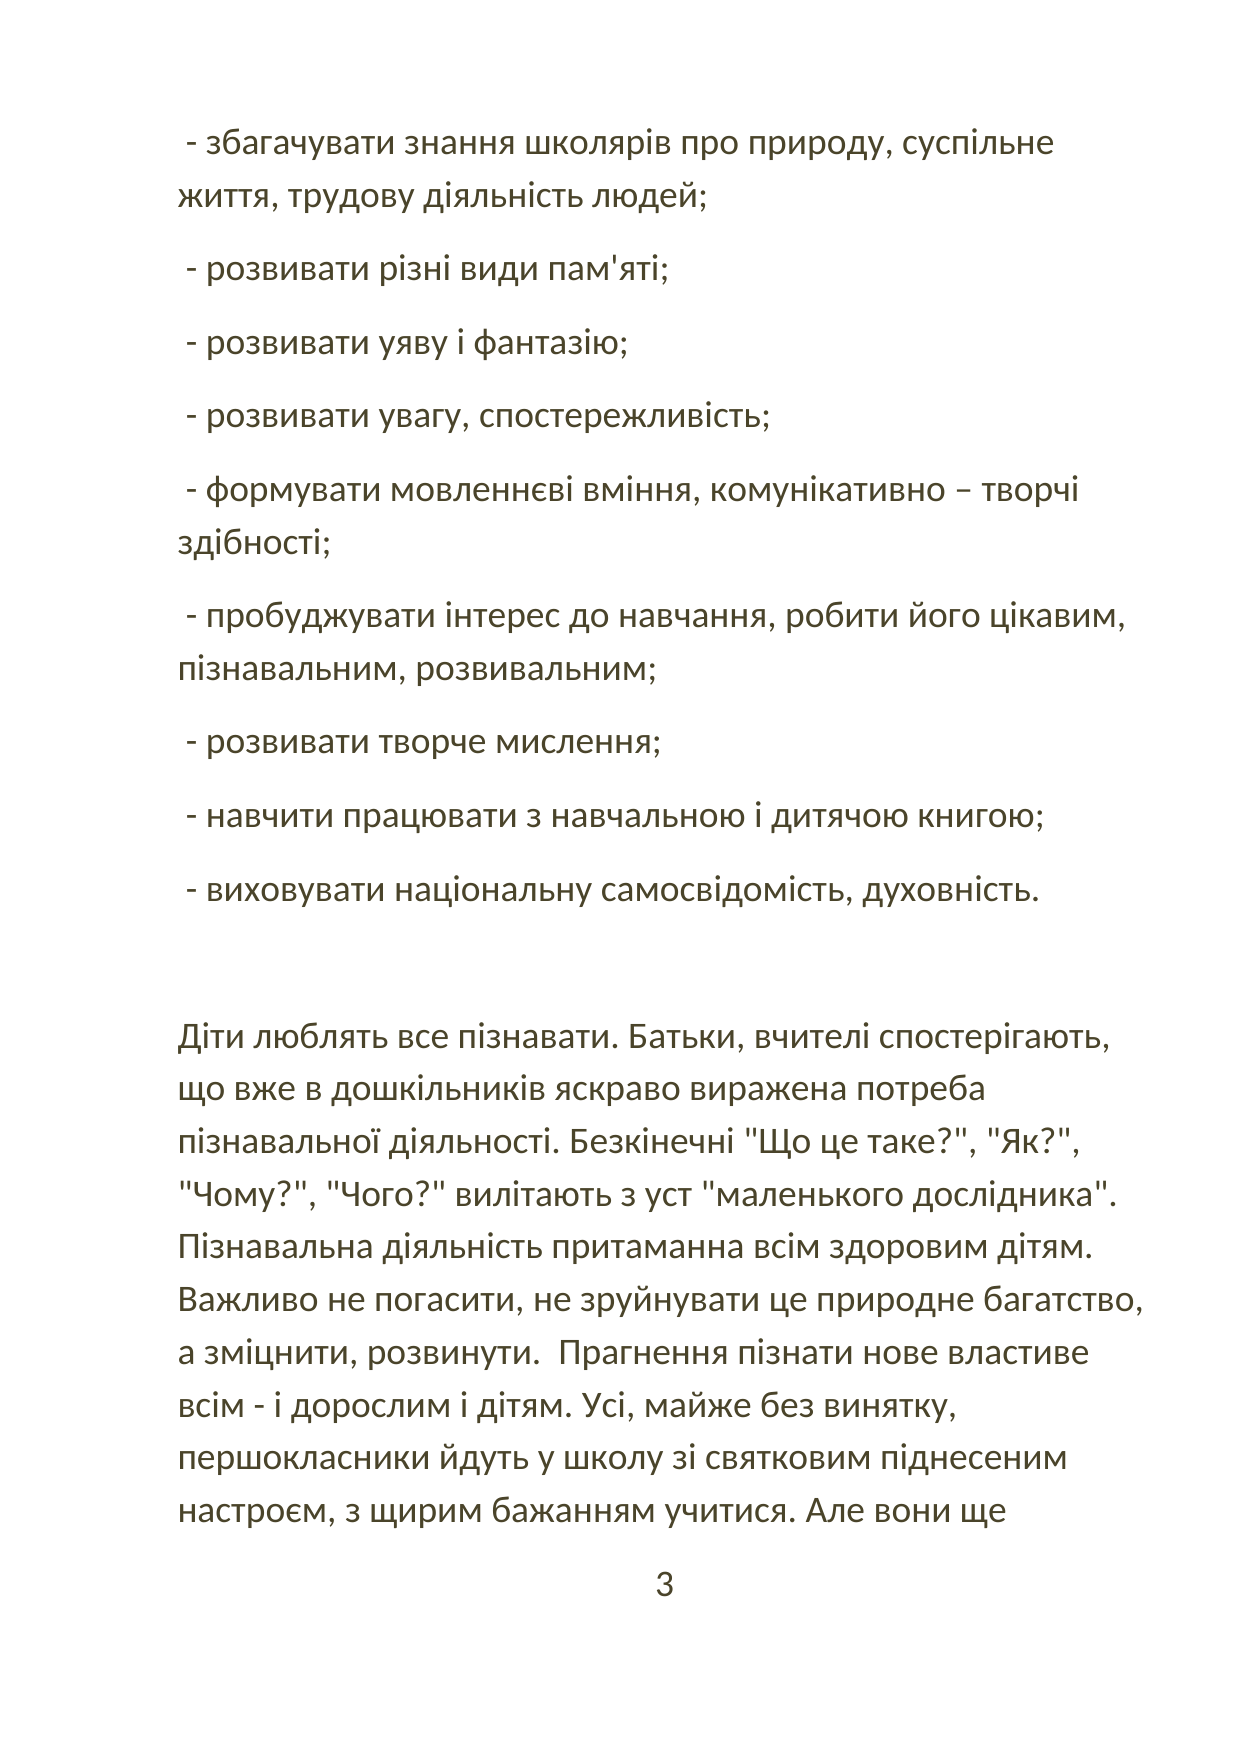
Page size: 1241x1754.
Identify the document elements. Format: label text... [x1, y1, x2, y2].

text - формувати мовленнєві вміння, комунікативно – творчі здібності; [177, 465, 1152, 563]
text - пробуджувати інтерес до навчання, робити його цікавим, пізнавальним, розвивальним; [177, 591, 1152, 690]
text 3 [177, 1559, 1152, 1605]
text - виховувати національну самосвідомість, духовність. [177, 864, 1152, 910]
text - розвивати уяву і фантазію; [177, 318, 1152, 364]
text - навчити працювати з навчальною і дитячою книгою; [177, 791, 1152, 837]
text - розвивати творче мислення; [177, 717, 1152, 763]
text - розвивати увагу, спостережливість; [177, 391, 1152, 437]
text - розвивати різні види пам'яті; [177, 244, 1152, 290]
text Діти люблять все пізнавати. Батьки, вчителі спостерігають, що вже в дошкільників яскраво виражена потреба пізнавальної діяльності. Безкінечні "Що це таке?", "Як?", "Чому?", "Чого?" вилітають з уст "маленького дослідника". Пізнавальна діяльність притаманна всім здоровим дітям. Важливо не погасити, не зруйнувати це природне багатство, а зміцнити, розвинути. Прагнення пізнати нове властиве всім - і дорослим і дітям. Усі, майже без винятку, першокласники йдуть у школу зі святковим піднесеним настроєм, з щирим бажанням учитися. Але вони ще [177, 1012, 1152, 1532]
text - збагачувати знання школярів про природу, суспільне життя, трудову діяльність людей; [177, 118, 1152, 217]
